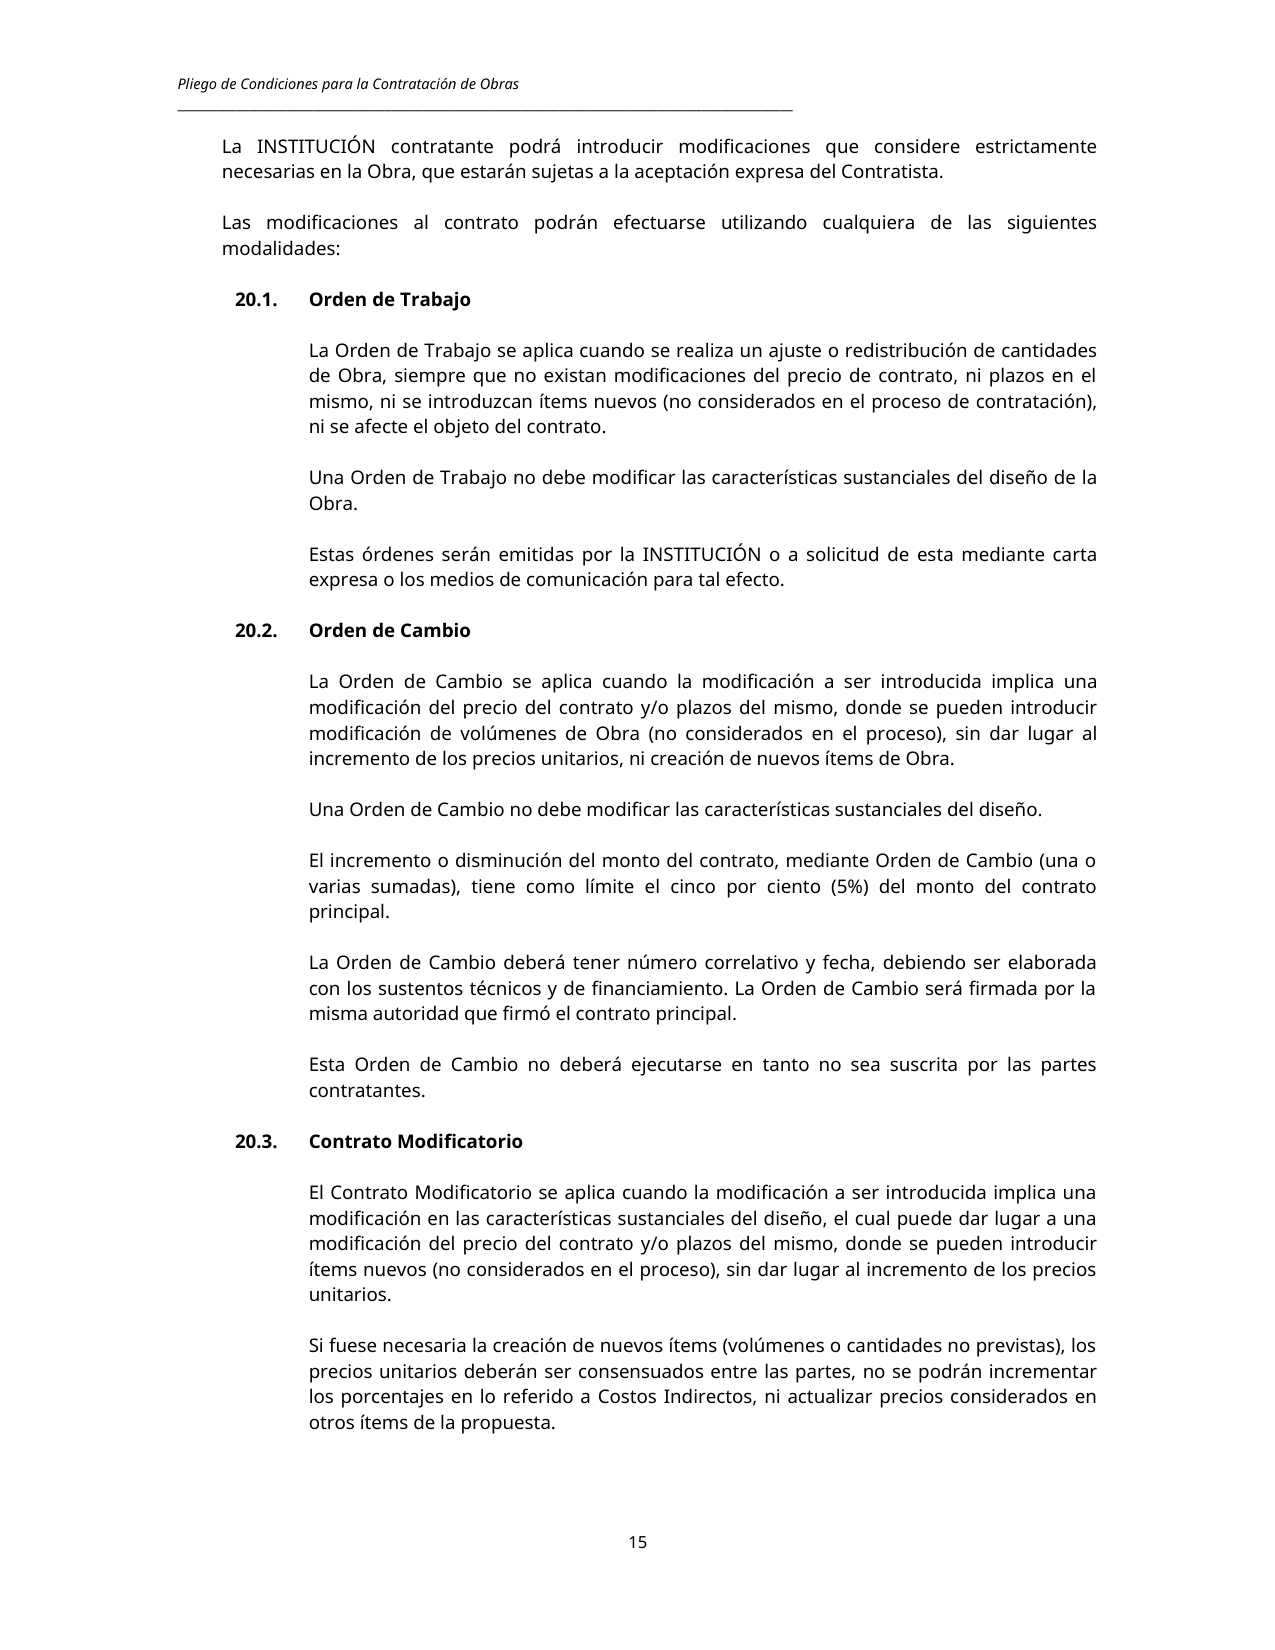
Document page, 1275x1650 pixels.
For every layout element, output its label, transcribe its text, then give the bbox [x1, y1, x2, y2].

list Orden de Cambio [235, 618, 1098, 643]
list La Orden de Trabajo se aplica cuando se realiza un ajuste o redistribución de cantidades de Obra, siempre que no existan modificaciones del precio de contrato, ni plazos en el mismo, ni se introduzcan ítems nuevos (no considerados en el proceso de contratación), ni se afecte el objeto del contrato. [308, 337, 1098, 439]
list El Contrato Modificatorio se aplica cuando la modificación a ser introducida implica una modificación en las características sustanciales del diseño, el cual puede dar lugar a una modificación del precio del contrato y/o plazos del mismo, donde se pueden introducir ítems nuevos (no considerados en el proceso), sin dar lugar al incremento de los precios unitarios. [308, 1179, 1098, 1307]
list Una Orden de Cambio no debe modificar las características sustanciales del diseño. [308, 796, 1098, 822]
text La INSTITUCIÓN contratante podrá introducir modificaciones que considere estrictamente necesarias en la Obra, que estarán sujetas a la aceptación expresa del Contratista. [222, 133, 1098, 184]
list Estas órdenes serán emitidas por la INSTITUCIÓN o a solicitud de esta mediante carta expresa o los medios de comunicación para tal efecto. [308, 541, 1098, 592]
list Si fuese necesaria la creación de nuevos ítems (volúmenes o cantidades no previstas), los precios unitarios deberán ser consensuados entre las partes, no se podrán incrementar los porcentajes en lo referido a Costos Indirectos, ni actualizar precios considerados en otros ítems de la propuesta. [308, 1332, 1098, 1434]
text Las modificaciones al contrato podrán efectuarse utilizando cualquiera de las siguientes modalidades: [222, 209, 1098, 261]
list La Orden de Cambio se aplica cuando la modificación a ser introducida implica una modificación del precio del contrato y/o plazos del mismo, donde se pueden introducir modificación de volúmenes de Obra (no considerados en el proceso), sin dar lugar al incremento de los precios unitarios, ni creación de nuevos ítems de Obra. [308, 669, 1098, 771]
list Contrato Modificatorio [235, 1128, 1098, 1154]
list La Orden de Cambio deberá tener número correlativo y fecha, debiendo ser elaborada con los sustentos técnicos y de financiamiento. La Orden de Cambio será firmada por la misma autoridad que firmó el contrato principal. [308, 949, 1098, 1026]
list Orden de Trabajo [235, 286, 1098, 312]
list El incremento o disminución del monto del contrato, mediante Orden de Cambio (una o varias sumadas), tiene como límite el cinco por ciento (5%) del monto del contrato principal. [308, 847, 1098, 924]
list Una Orden de Trabajo no debe modificar las características sustanciales del diseño de la Obra. [308, 465, 1098, 516]
list Esta Orden de Cambio no deberá ejecutarse en tanto no sea suscrita por las partes contratantes. [308, 1052, 1098, 1103]
